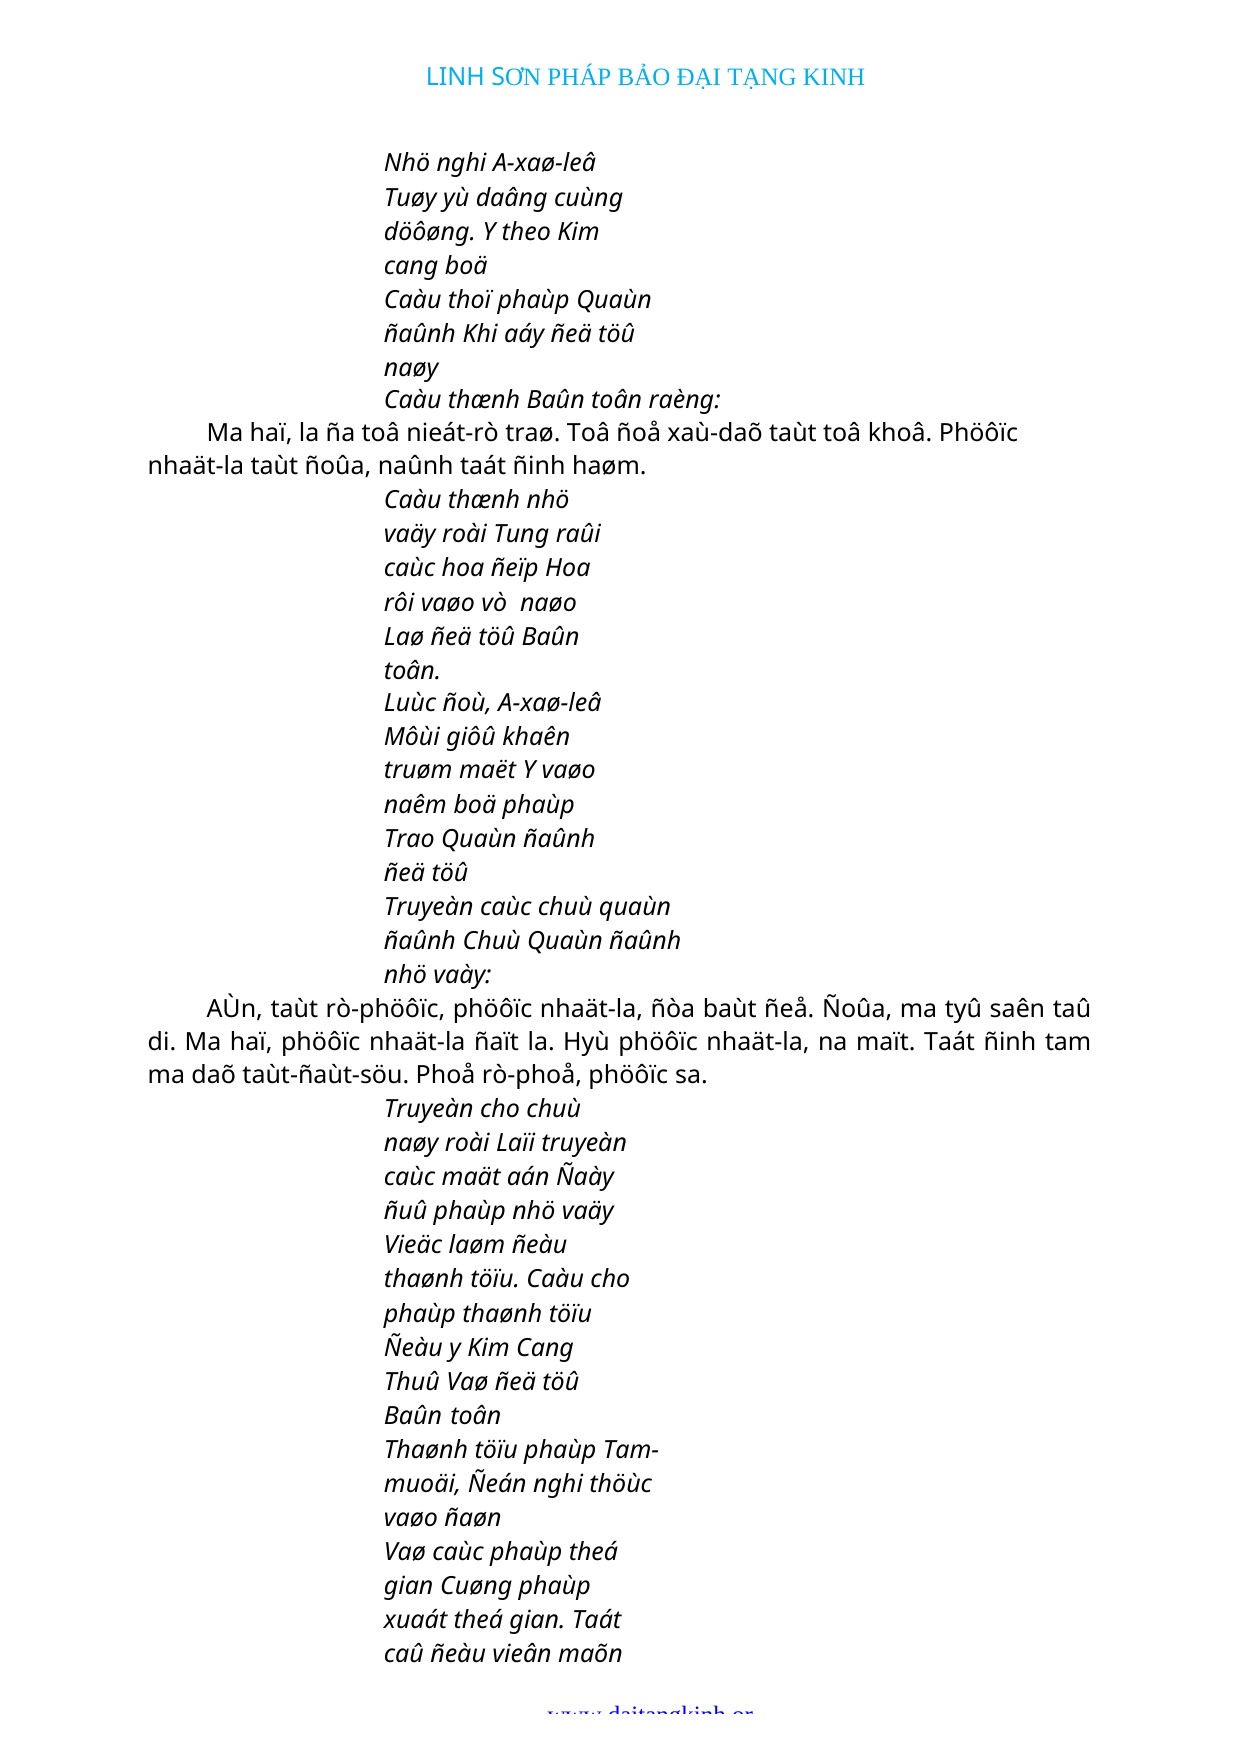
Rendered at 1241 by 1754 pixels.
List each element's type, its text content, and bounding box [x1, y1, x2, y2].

text Nhö nghi A-xaø-leâ [384, 145, 1105, 179]
text Caàu thænh nhö vaäy roài Tung raûi caùc hoa ñeïp Hoa rôi vaøo vò naøo Laø ñeä töû Baûn toân. [384, 482, 612, 686]
text Caàu thoï phaùp Quaùn ñaûnh Khi aáy ñeä töû naøy [384, 281, 655, 384]
subtitle AÙn, taùt rò-phöôïc, phöôïc nhaät-la, ñòa baùt ñeå. Ñoûa, ma tyû saên taû di. Ma haï, phöôïc nhaät-la ñaït la. Hyù phöôïc nhaät-la, na maït. Taát ñinh tam ma daõ taùt-ñaùt-söu. Phoå rò-phoå, phöôïc sa. [147, 991, 1093, 1091]
text Thaønh töïu phaùp Tam-muoäi, Ñeán nghi thöùc vaøo ñaøn [384, 1431, 684, 1534]
text Tuøy yù daâng cuùng döôøng. Y theo Kim cang boä [384, 179, 640, 281]
text Môùi giôû khaên truøm maët Y vaøo naêm boä phaùp Trao Quaùn ñaûnh ñeä töû [384, 718, 630, 888]
text Luùc ñoù, A-xaø-leâ [384, 686, 1105, 718]
text Caàu thænh Baûn toân raèng: [384, 384, 1105, 415]
subtitle Ma haï, la ña toâ nieát-rò traø. Toâ ñoå xaù-daõ taùt toâ khoâ. Phöôïc nhaät-la taùt ñoûa, naûnh taát ñinh haøm. [147, 415, 1094, 482]
text Truyeàn cho chuù naøy roài Laïi truyeàn caùc maät aán Ñaày ñuû phaùp nhö vaäy Vieäc laøm ñeàu thaønh töïu. Caàu cho phaùp thaønh töïu Ñeàu y Kim Cang Thuû Vaø ñeä töû Baûn toân [384, 1091, 635, 1431]
text Vaø caùc phaùp theá gian Cuøng phaùp xuaát theá gian. Taát caû ñeàu vieân maõn [384, 1534, 655, 1670]
text Truyeàn caùc chuù quaùn ñaûnh Chuù Quaùn ñaûnh nhö vaày: [384, 888, 684, 991]
